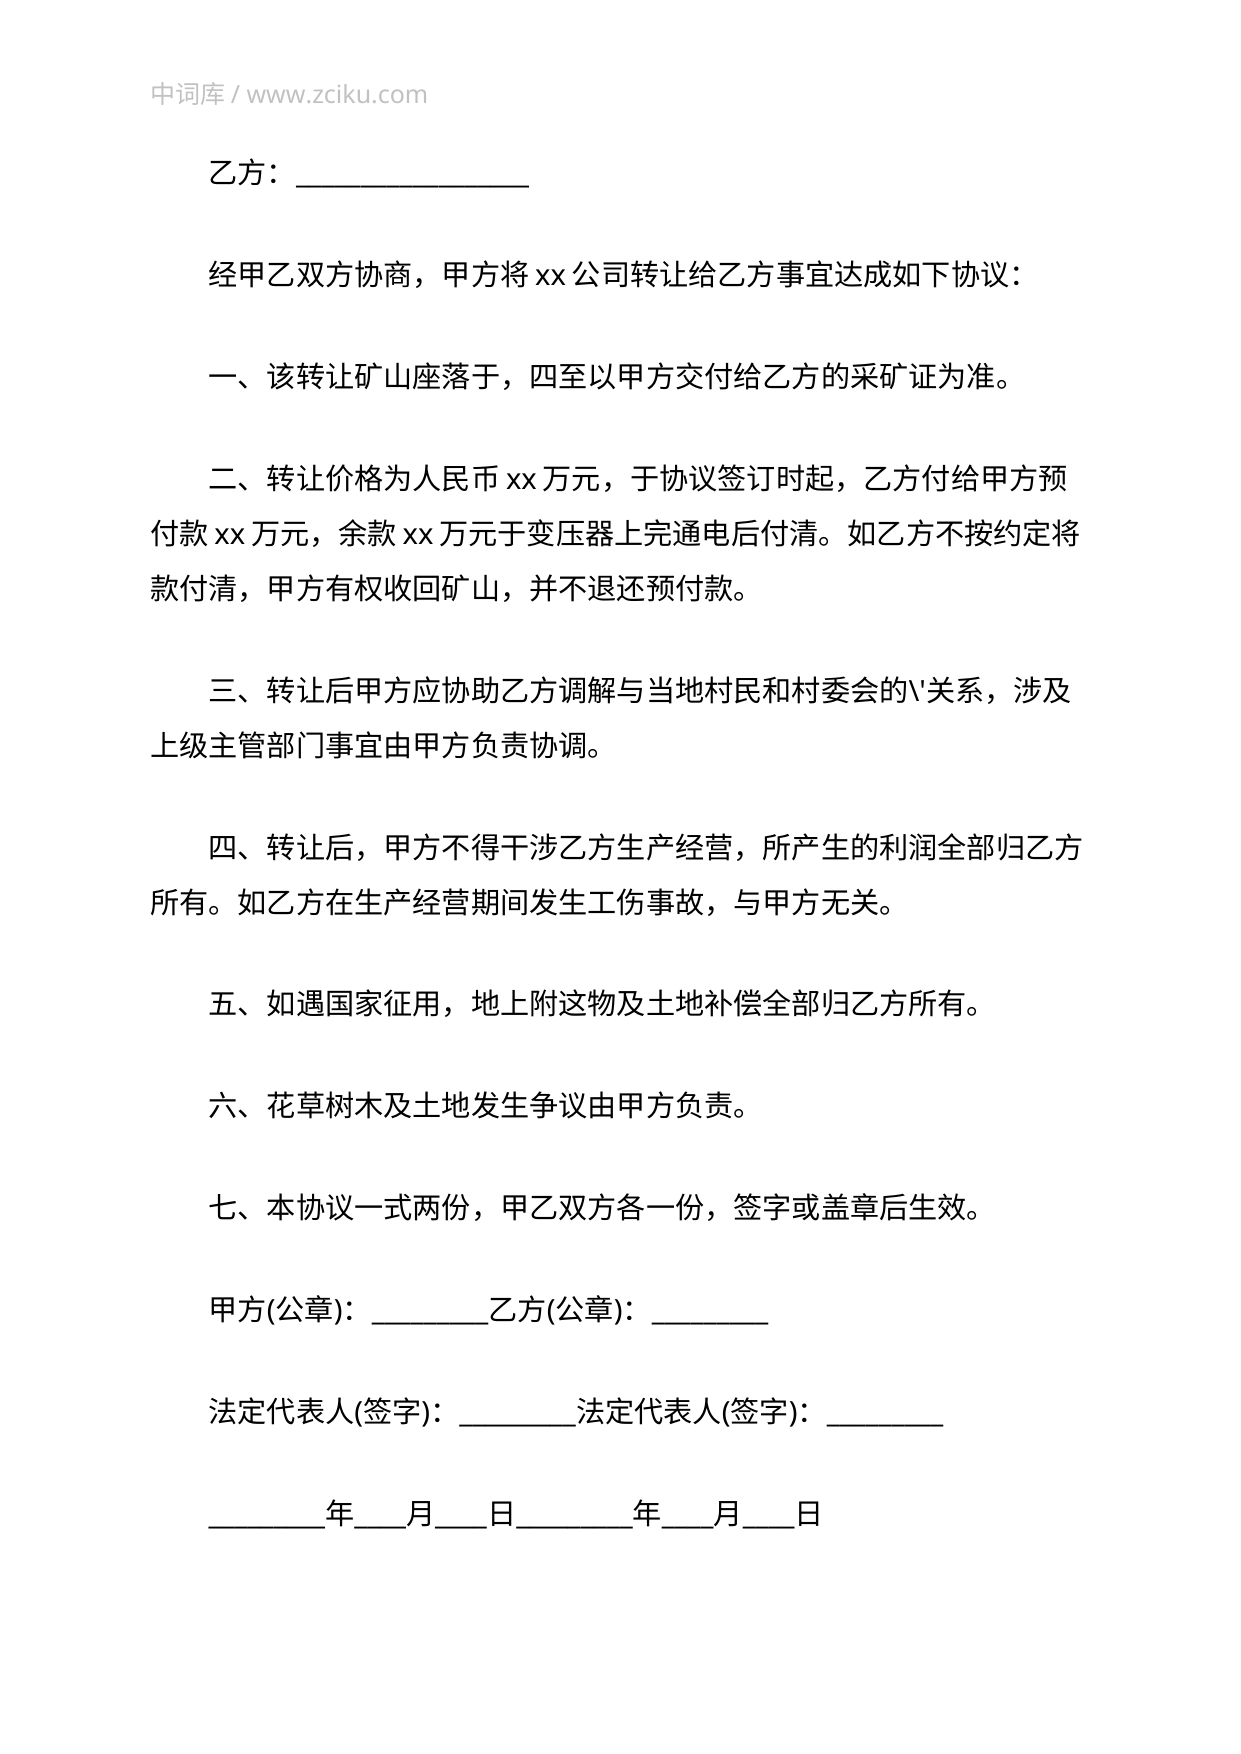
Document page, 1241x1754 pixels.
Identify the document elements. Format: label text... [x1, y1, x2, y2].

text 四、转让后，甲方不得干涉乙方生产经营，所产生的利润全部归乙方所有。如乙方在生产经营期间发生工伤事故，与甲方无关。 [150, 824, 1090, 921]
text 一、该转让矿山座落于，四至以甲方交付给乙方的采矿证为准。 [150, 354, 1090, 396]
text 乙方：__________________ [150, 150, 1090, 192]
text 三、转让后甲方应协助乙方调解与当地村民和村委会的\'关系，涉及上级主管部门事宜由甲方负责协调。 [150, 667, 1090, 765]
text 五、如遇国家征用，地上附这物及土地补偿全部归乙方所有。 [150, 981, 1090, 1023]
text 经甲乙双方协商，甲方将xx公司转让给乙方事宜达成如下协议： [150, 252, 1090, 294]
text 甲方(公章)：_________乙方(公章)：_________ [150, 1286, 1090, 1329]
text 二、转让价格为人民币xx万元，于协议签订时起，乙方付给甲方预付款xx万元，余款xx万元于变压器上完通电后付清。如乙方不按约定将款付清，甲方有权收回矿山，并不退还预付款。 [150, 456, 1090, 608]
text 七、本协议一式两份，甲乙双方各一份，签字或盖章后生效。 [150, 1184, 1090, 1227]
text 法定代表人(签字)：_________法定代表人(签字)：_________ [150, 1388, 1090, 1431]
text 六、花草树木及土地发生争议由甲方负责。 [150, 1083, 1090, 1125]
text _________年____月____日_________年____月____日 [150, 1490, 1090, 1533]
